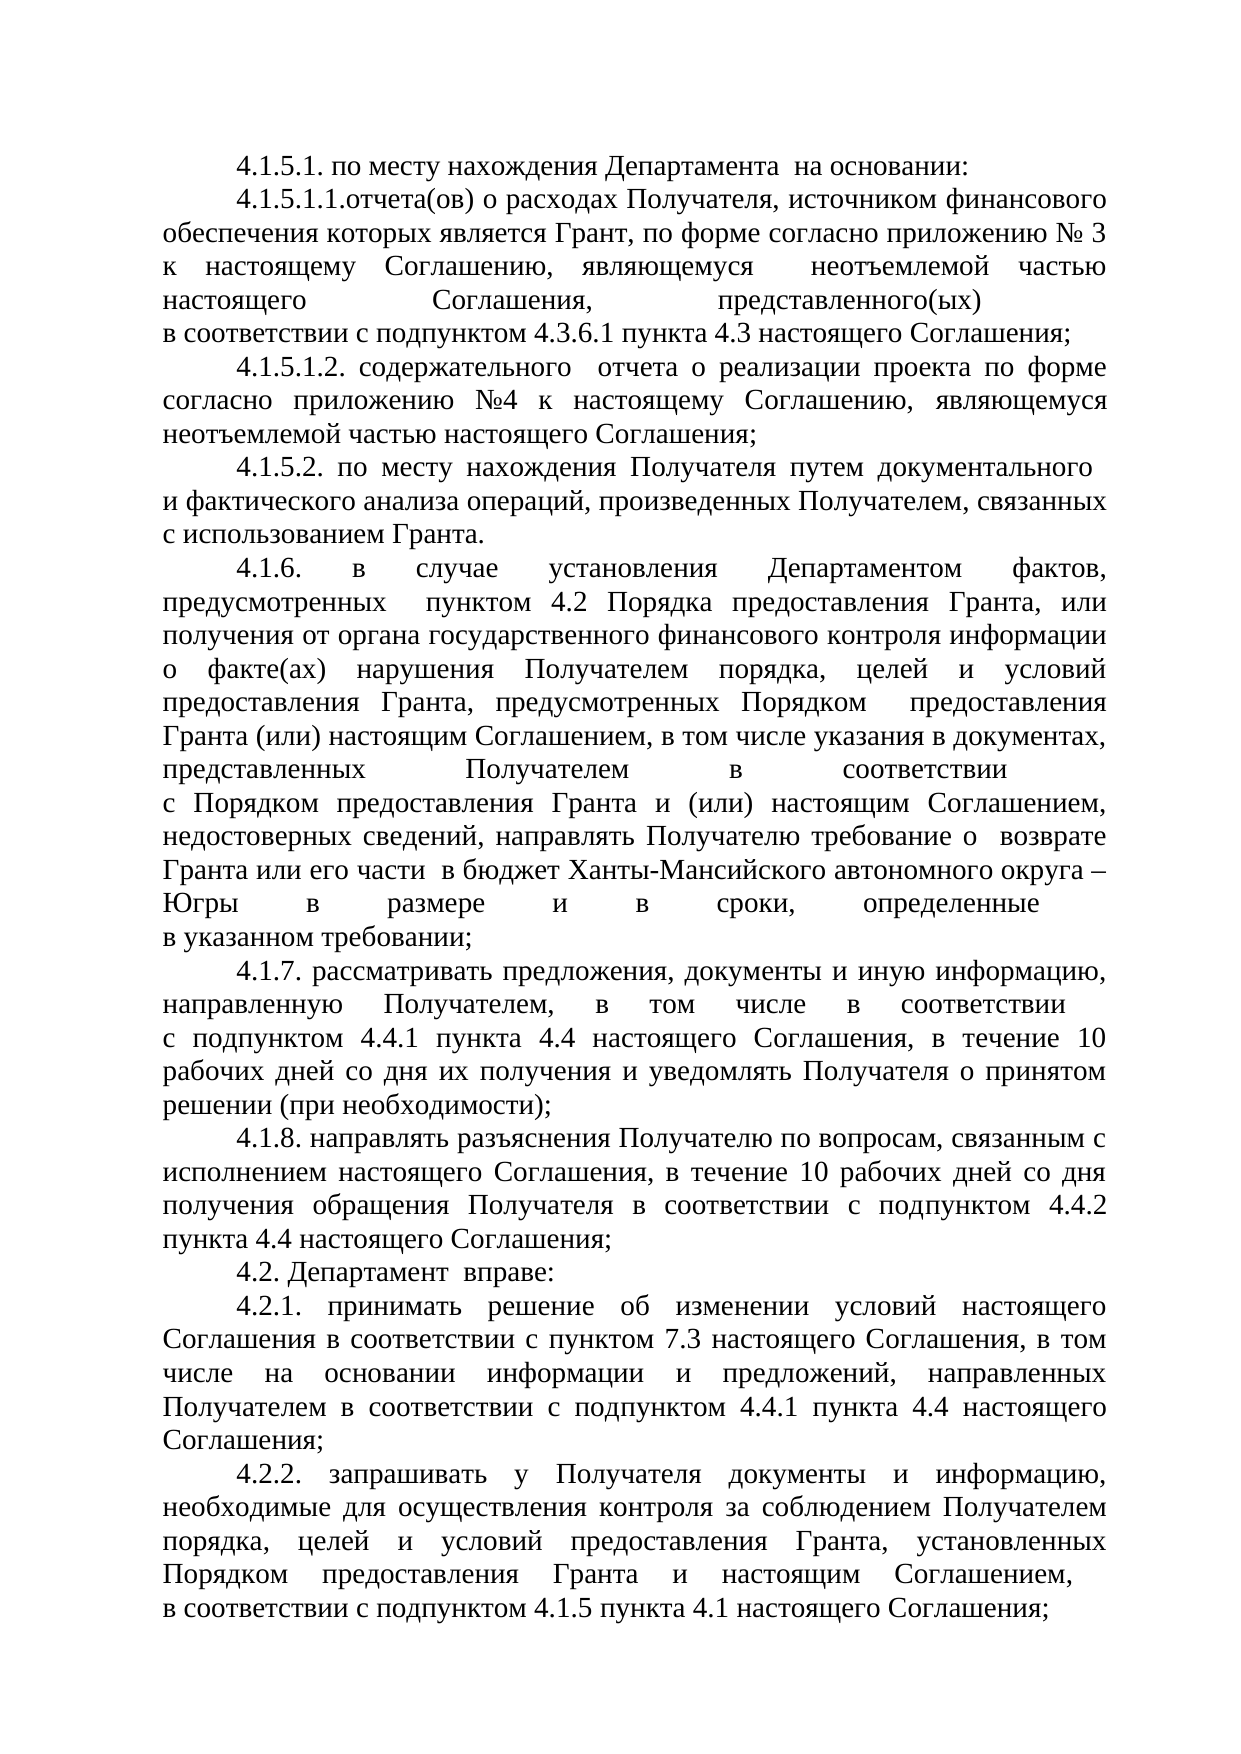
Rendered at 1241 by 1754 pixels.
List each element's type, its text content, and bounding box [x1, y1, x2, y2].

text 4.1.8. направлять разъяснения Получателю по вопросам, связанным с исполнением настоящего Соглашения, в течение 10 рабочих дней со дня получения обращения Получателя в соответствии с подпунктом 4.4.2 пункта 4.4 настоящего Соглашения; [162, 1120, 1107, 1254]
text 4.2.2. запрашивать у Получателя документы и информацию, необходимые для осуществления контроля за соблюдением Получателем порядка, целей и условий предоставления Гранта, установленных Порядком предоставления Гранта и настоящим Соглашением, в соответствии с подпунктом 4.1.5 пункта 4.1 настоящего Соглашения; [162, 1456, 1107, 1623]
text 4.2. Департамент вправе: [162, 1254, 1107, 1288]
text 4.1.7. рассматривать предложения, документы и иную информацию, направленную Получателем, в том числе в соответствии с подпунктом 4.4.1 пункта 4.4 настоящего Соглашения, в течение 10 рабочих дней со дня их получения и уведомлять Получателя о принятом решении (при необходимости); [162, 953, 1107, 1120]
text 4.1.5.2. по месту нахождения Получателя путем документального и фактического анализа операций, произведенных Получателем, связанных с использованием Гранта. [162, 449, 1107, 550]
text 4.1.6. в случае установления Департаментом фактов, предусмотренных пунктом 4.2 Порядка предоставления Гранта, или получения от органа государственного финансового контроля информации о факте(ах) нарушения Получателем порядка, целей и условий предоставления Гранта, предусмотренных Порядком предоставления Гранта (или) настоящим Соглашением, в том числе указания в документах, представленных Получателем в соответствии с Порядком предоставления Гранта и (или) настоящим Соглашением, недостоверных сведений, направлять Получателю требование о возврате Гранта или его части в бюджет Ханты-Мансийского автономного округа – Югры в размере и в сроки, определенные в указанном требовании; [162, 550, 1107, 953]
text 4.2.1. принимать решение об изменении условий настоящего Соглашения в соответствии с пунктом 7.3 настоящего Соглашения, в том числе на основании информации и предложений, направленных Получателем в соответствии с подпунктом 4.4.1 пункта 4.4 настоящего Соглашения; [162, 1288, 1107, 1456]
text 4.1.5.1. по месту нахождения Департамента на основании: [162, 148, 1107, 181]
text 4.1.5.1.2. содержательного отчета о реализации проекта по форме согласно приложению №4 к настоящему Соглашению, являющемуся неотъемлемой частью настоящего Соглашения; [162, 349, 1107, 449]
text 4.1.5.1.1.отчета(ов) о расходах Получателя, источником финансового обеспечения которых является Грант, по форме согласно приложению № 3 к настоящему Соглашению, являющемуся неотъемлемой частью настоящего Соглашения, представленного(ых) в соответствии с подпунктом 4.3.6.1 пункта 4.3 настоящего Соглашения; [162, 181, 1107, 349]
